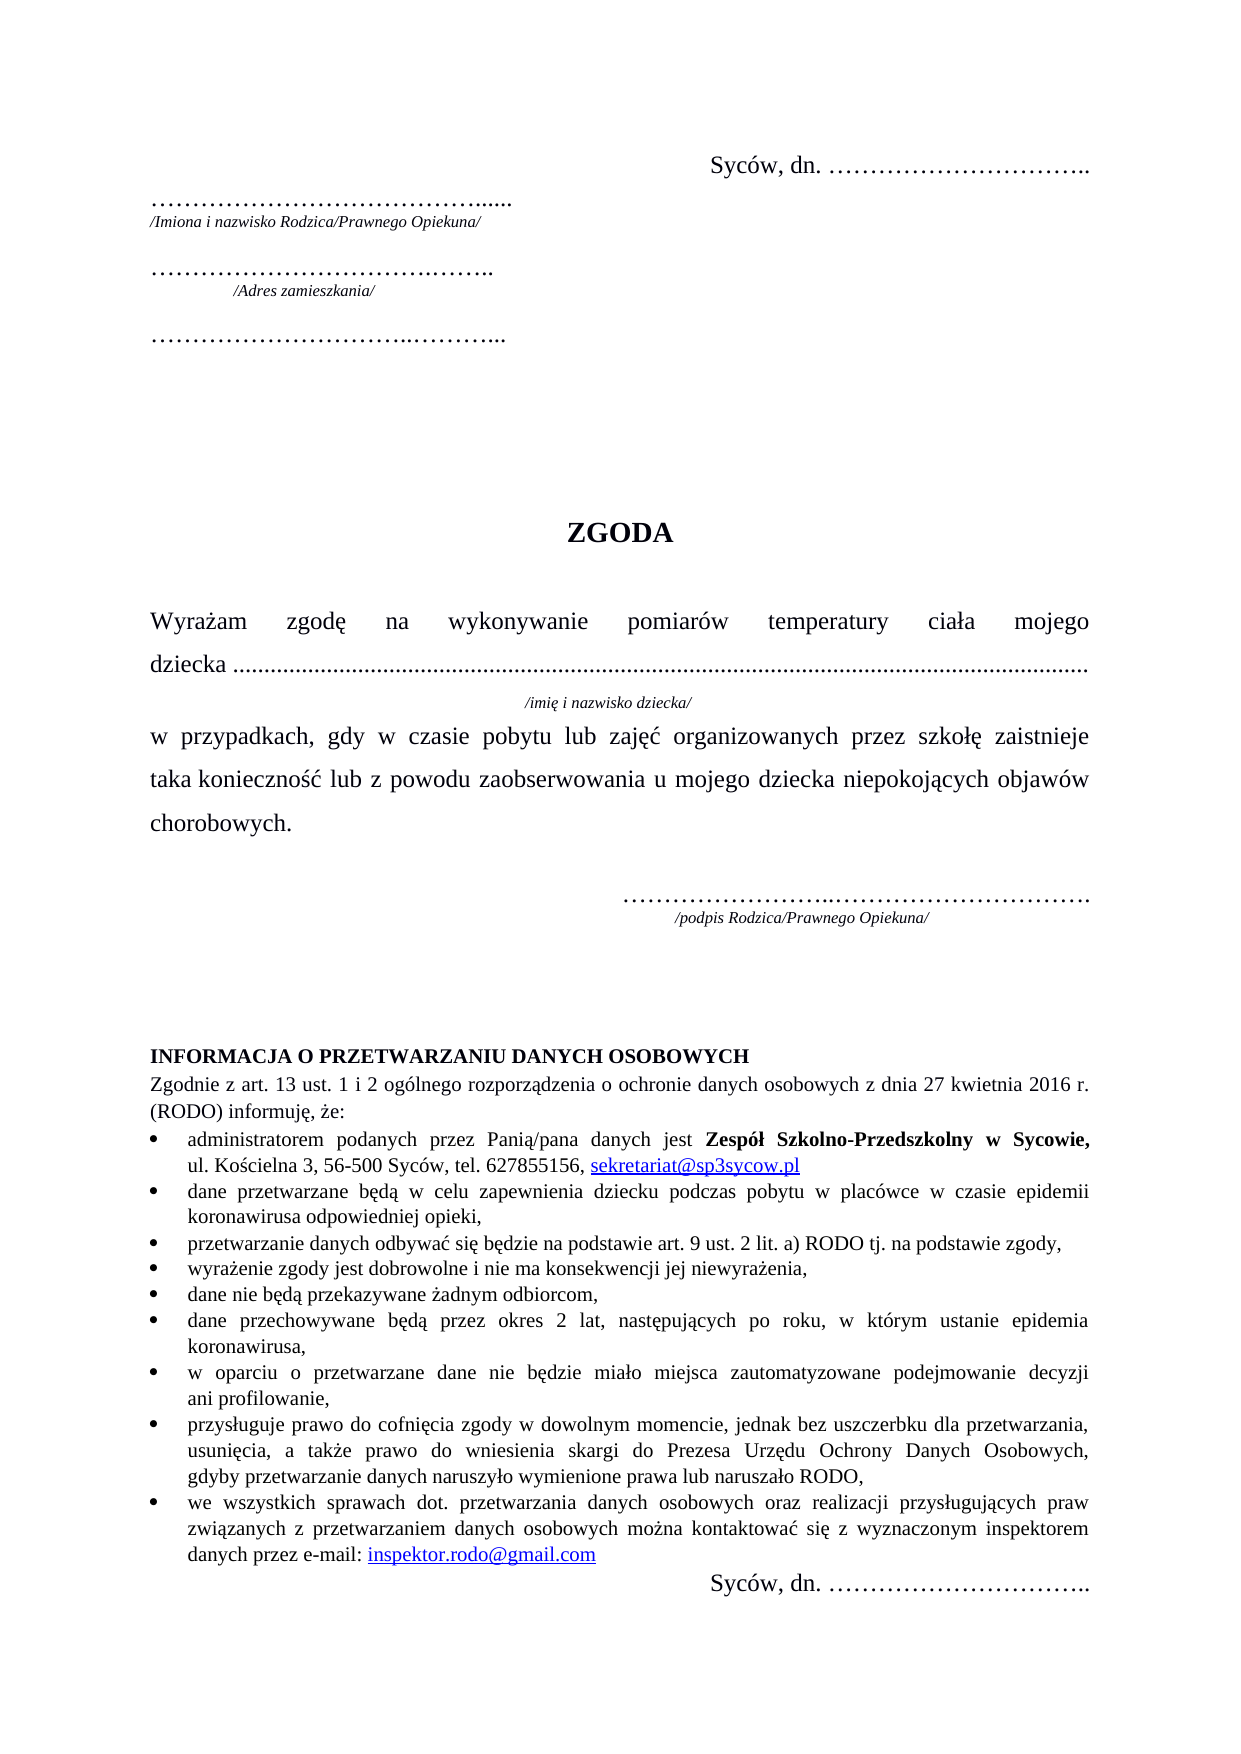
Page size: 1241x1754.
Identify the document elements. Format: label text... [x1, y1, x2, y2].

text …………………………….…….. [150, 252, 1090, 281]
text Wyrażam zgodę na wykonywanie pomiarów temperatury ciała mojego dziecka ......................................................................................................................................... [150, 606, 1090, 678]
text Syców, dn. ………………………….. [150, 1568, 1090, 1596]
text …………………………………...... [150, 183, 1090, 212]
text /imię i nazwisko dziecka/ [450, 693, 1090, 712]
text ……………………..…………………………. [150, 879, 1090, 908]
list wyrażenie zgody jest dobrowolne i nie ma konsekwencji jej niewyrażenia, [150, 1256, 1090, 1280]
text …………………………..………... [150, 319, 1090, 348]
list dane nie będą przekazywane żadnym odbiorcom, [150, 1282, 1090, 1306]
list przysługuje prawo do cofnięcia zgody w dowolnym momencie, jednak bez uszczerbku dla przetwarzania, usunięcia, a także prawo do wniesienia skargi do Prezesa Urzędu Ochrony Danych Osobowych, gdyby przetwarzanie danych naruszyło wymienione prawa lub naruszało RODO, [150, 1412, 1090, 1488]
text ZGODA [150, 515, 1090, 549]
text /Adres zamieszkania/ [150, 281, 1090, 300]
text w przypadkach, gdy w czasie pobytu lub zajęć organizowanych przez szkołę zaistnieje taka konieczność lub z powodu zaobserwowania u mojego dziecka niepokojących objawów chorobowych. [150, 721, 1090, 836]
list we wszystkich sprawach dot. przetwarzania danych osobowych oraz realizacji przysługujących praw związanych z przetwarzaniem danych osobowych można kontaktować się z wyznaczonym inspektorem danych przez e-mail: inspektor.rodo@gmail.com [150, 1490, 1090, 1566]
text /podpis Rodzica/Prawnego Opiekuna/ [600, 908, 1090, 927]
list administratorem podanych przez Panią/pana danych jest Zespół Szkolno-Przedszkolny w Sycowie, ul. Kościelna 3, 56-500 Syców, tel. 627855156, sekretariat@sp3sycow.pl [150, 1127, 1090, 1177]
text Syców, dn. ………………………….. [150, 150, 1090, 179]
list przetwarzanie danych odbywać się będzie na podstawie art. 9 ust. 2 lit. a) RODO tj. na podstawie zgody, [150, 1230, 1090, 1254]
text Zgodnie z art. 13 ust. 1 i 2 ogólnego rozporządzenia o ochronie danych osobowych z dnia 27 kwietnia 2016 r. (RODO) informuję, że: [150, 1071, 1090, 1123]
list dane przetwarzane będą w celu zapewnienia dziecku podczas pobytu w placówce w czasie epidemii koronawirusa odpowiedniej opieki, [150, 1178, 1090, 1228]
text /Imiona i nazwisko Rodzica/Prawnego Opiekuna/ [150, 212, 1090, 231]
text INFORMACJA O PRZETWARZANIU DANYCH OSOBOWYCH [150, 1044, 1090, 1068]
list w oparciu o przetwarzane dane nie będzie miało miejsca zautomatyzowane podejmowanie decyzji ani profilowanie, [150, 1360, 1090, 1410]
list dane przechowywane będą przez okres 2 lat, następujących po roku, w którym ustanie epidemia koronawirusa, [150, 1308, 1090, 1358]
